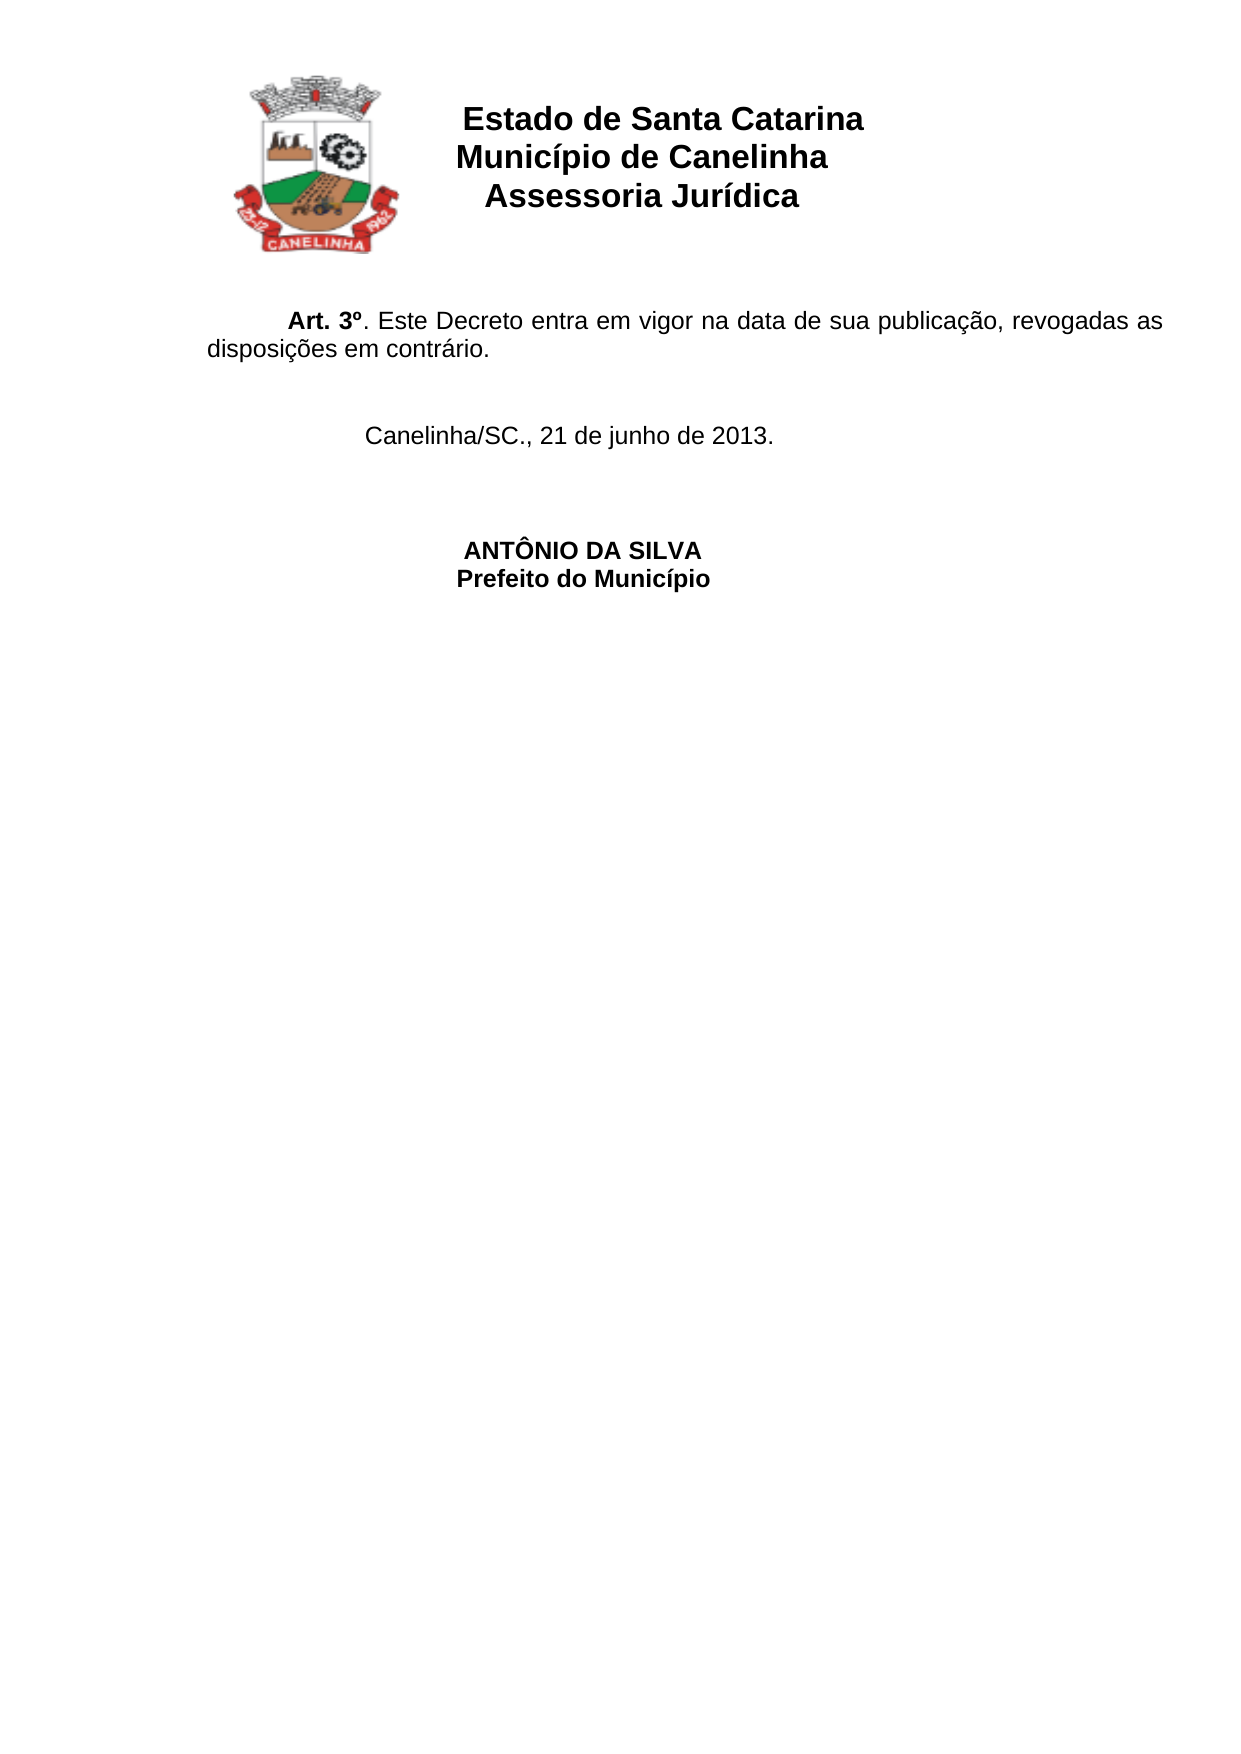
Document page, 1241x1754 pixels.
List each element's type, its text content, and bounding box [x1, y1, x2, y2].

text Art. 3º. Este Decreto entra em vigor na data de sua publicação, revogadas as disposições em contrário. [207, 306, 1165, 363]
text ANTÔNIO DA SILVA [118, 536, 1165, 564]
text Prefeito do Município [118, 564, 1165, 593]
text Canelinha/SC., 21 de junho de 2013. [207, 421, 1165, 449]
